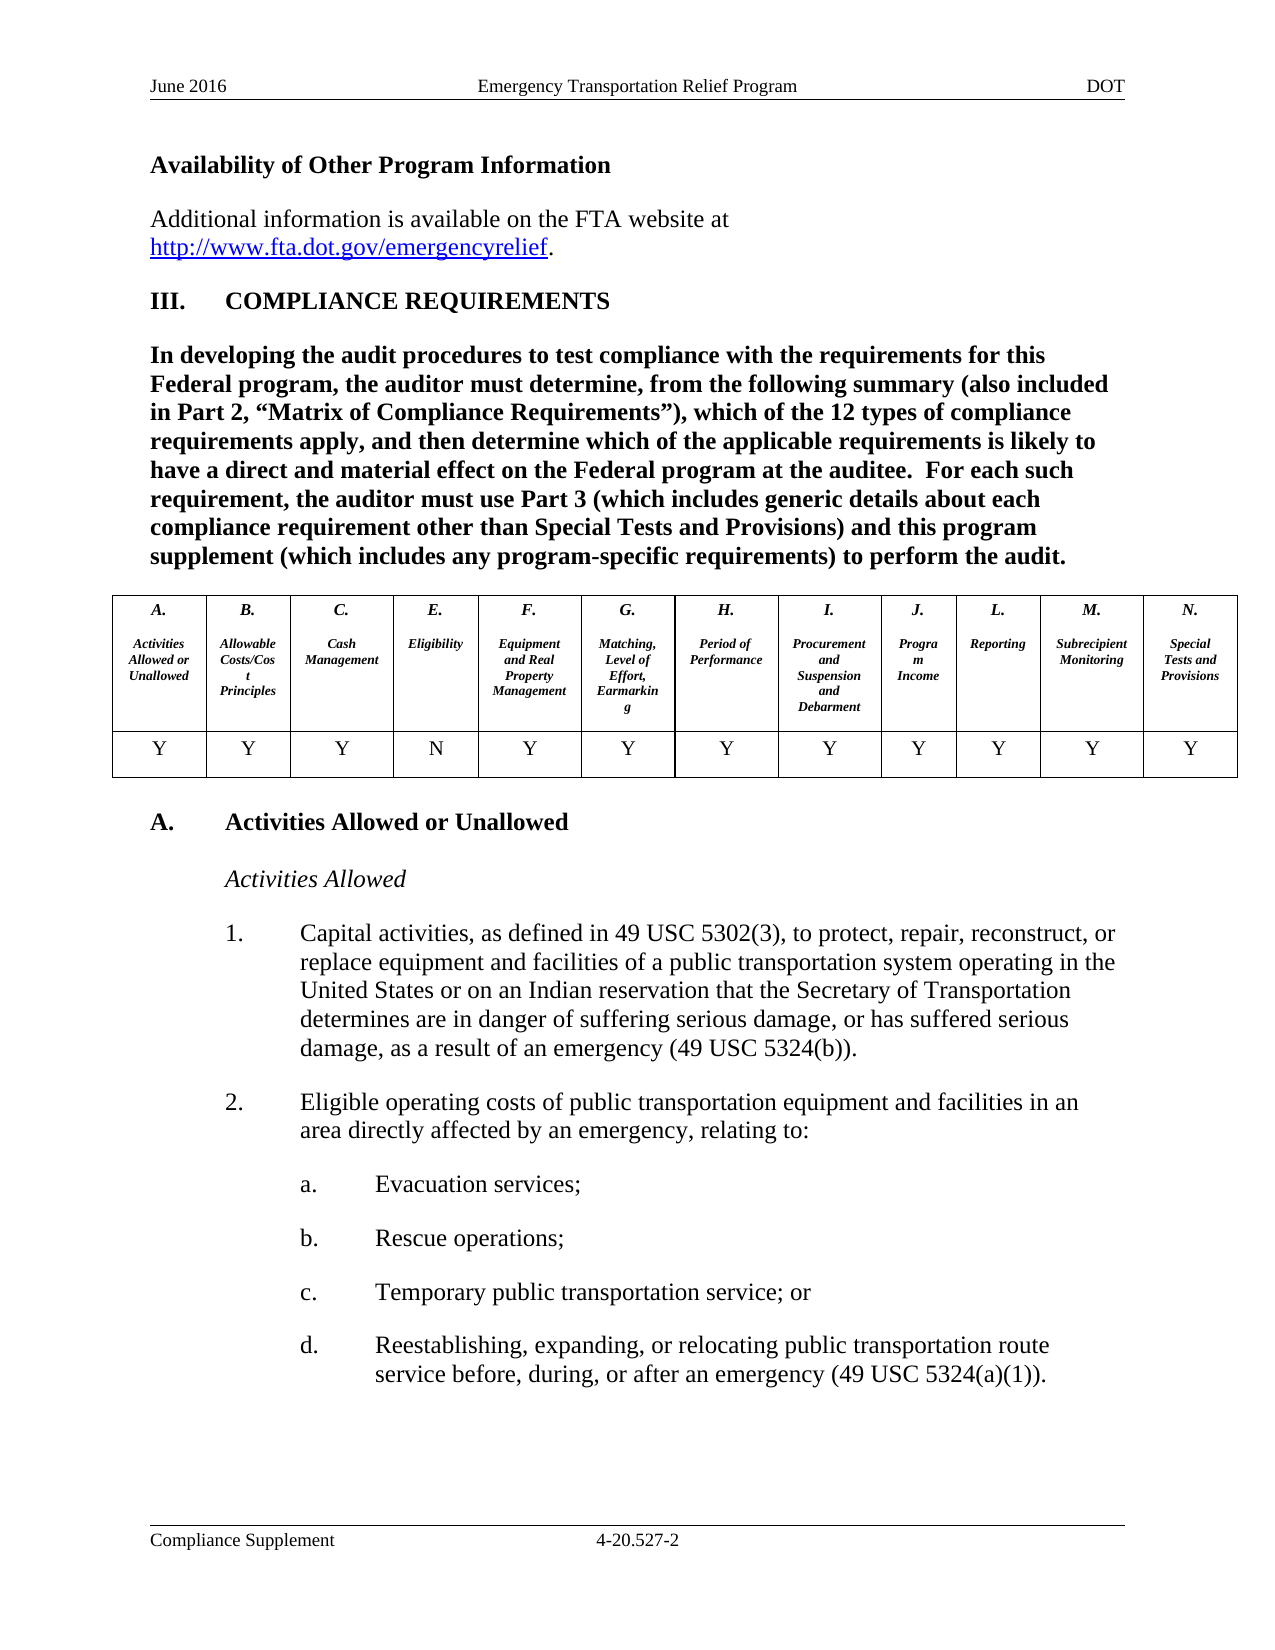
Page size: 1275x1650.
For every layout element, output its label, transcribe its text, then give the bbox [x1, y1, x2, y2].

table_header F. Equipment and Real Property Management [479, 596, 581, 731]
table_header N. Special Tests and Provisions [1144, 596, 1237, 731]
text In developing the audit procedures to test compliance with the requirements for this Federal program, the auditor must determine, from the following summary (also included in Part 2, “Matrix of Compliance Requirements”), which of the 12 types of compliance requirements apply, and then determine which of the applicable requirements is likely to have a direct and material effect on the Federal program at the auditee. For each such requirement, the auditor must use Part 3 (which includes generic details about each compliance requirement other than Special Tests and Provisions) and this program supplement (which includes any program-specific requirements) to perform the audit. [150, 340, 1125, 570]
table_cell Y [1144, 732, 1237, 777]
text Additional information is available on the FTA website at http://www.fta.dot.gov/emergencyrelief. [150, 204, 1125, 261]
table_header E. Eligibility [394, 596, 478, 731]
text A. Activities Allowed or Unallowed [150, 807, 1125, 835]
table_header G. Matching, Level of Effort, Earmarking [582, 596, 674, 731]
table_cell N [394, 732, 478, 777]
table_cell Y [291, 732, 393, 777]
text III. COMPLIANCE REQUIREMENTS [150, 286, 1125, 315]
table_header C. Cash Management [291, 596, 393, 731]
table_header B. Allowable Costs/Cost Principles [207, 596, 290, 731]
table_cell Y [957, 732, 1040, 777]
text 1. Capital activities, as defined in 49 USC 5302(3), to protect, repair, reconstruct, or replace equipment and facilities of a public transportation system operating in the United States or on an Indian reservation that the Secretary of Transportation determines are in danger of suffering serious damage, or has suffered serious damage, as a result of an emergency (49 USC 5324(b)). [225, 918, 1125, 1062]
table_header L. Reporting [957, 596, 1040, 731]
table_cell Y [882, 732, 956, 777]
table_header M. Subrecipient Monitoring [1041, 596, 1143, 731]
table_cell Y [676, 732, 778, 777]
table_cell Y [479, 732, 581, 777]
table_header A. Activities Allowed or Unallowed [113, 596, 206, 731]
text Activities Allowed [225, 864, 1125, 893]
table_header I. Procurement and Suspension and Debarment [779, 596, 881, 731]
table_header H. Period of Performance [676, 596, 778, 731]
table_cell Y [779, 732, 881, 777]
text 2. Eligible operating costs of public transportation equipment and facilities in an area directly affected by an emergency, relating to: [225, 1087, 1125, 1144]
table_cell Y [582, 732, 674, 777]
text a. Evacuation services; [300, 1169, 1125, 1198]
text c. Temporary public transportation service; or [300, 1277, 1125, 1305]
text Availability of Other Program Information [150, 150, 1125, 179]
table_cell Y [113, 732, 206, 777]
table_cell Y [207, 732, 290, 777]
text b. Rescue operations; [300, 1223, 1125, 1252]
table_header J. Program Income [882, 596, 956, 731]
table_cell Y [1041, 732, 1143, 777]
text d. Reestablishing, expanding, or relocating public transportation route service before, during, or after an emergency (49 USC 5324(a)(1)). [300, 1330, 1125, 1388]
